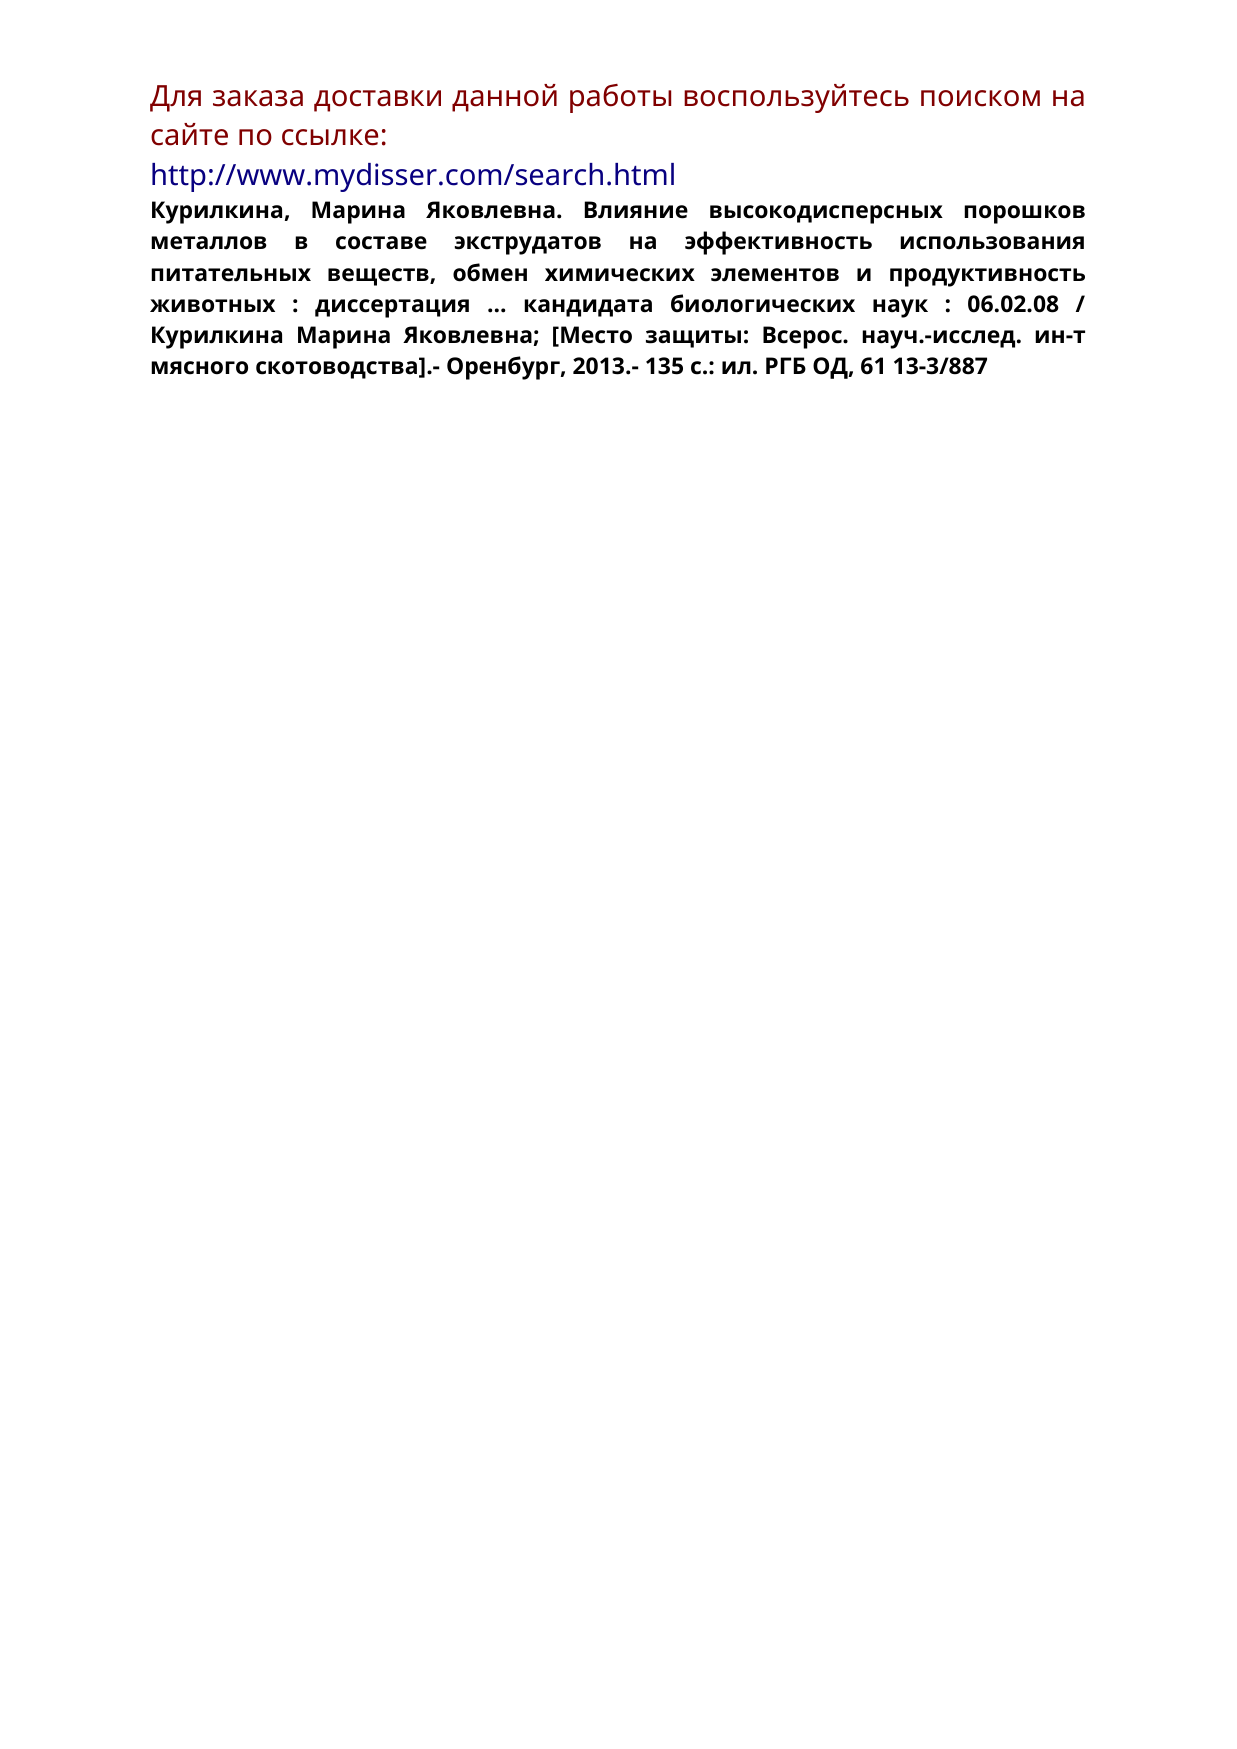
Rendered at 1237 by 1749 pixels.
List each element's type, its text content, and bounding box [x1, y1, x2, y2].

text Курилкина, Марина Яковлевна. Влияние высокодисперсных порошков металлов в составе экструдатов на эффективность использования питательных веществ, обмен химических элементов и продуктивность животных : диссертация ... кандидата биологических наук : 06.02.08 / Курилкина Марина Яковлевна; [Место защиты: Всерос. науч.-исслед. ин-т мясного скотоводства].- Оренбург, 2013.- 135 с.: ил. РГБ ОД, 61 13-3/887 [150, 194, 1086, 382]
